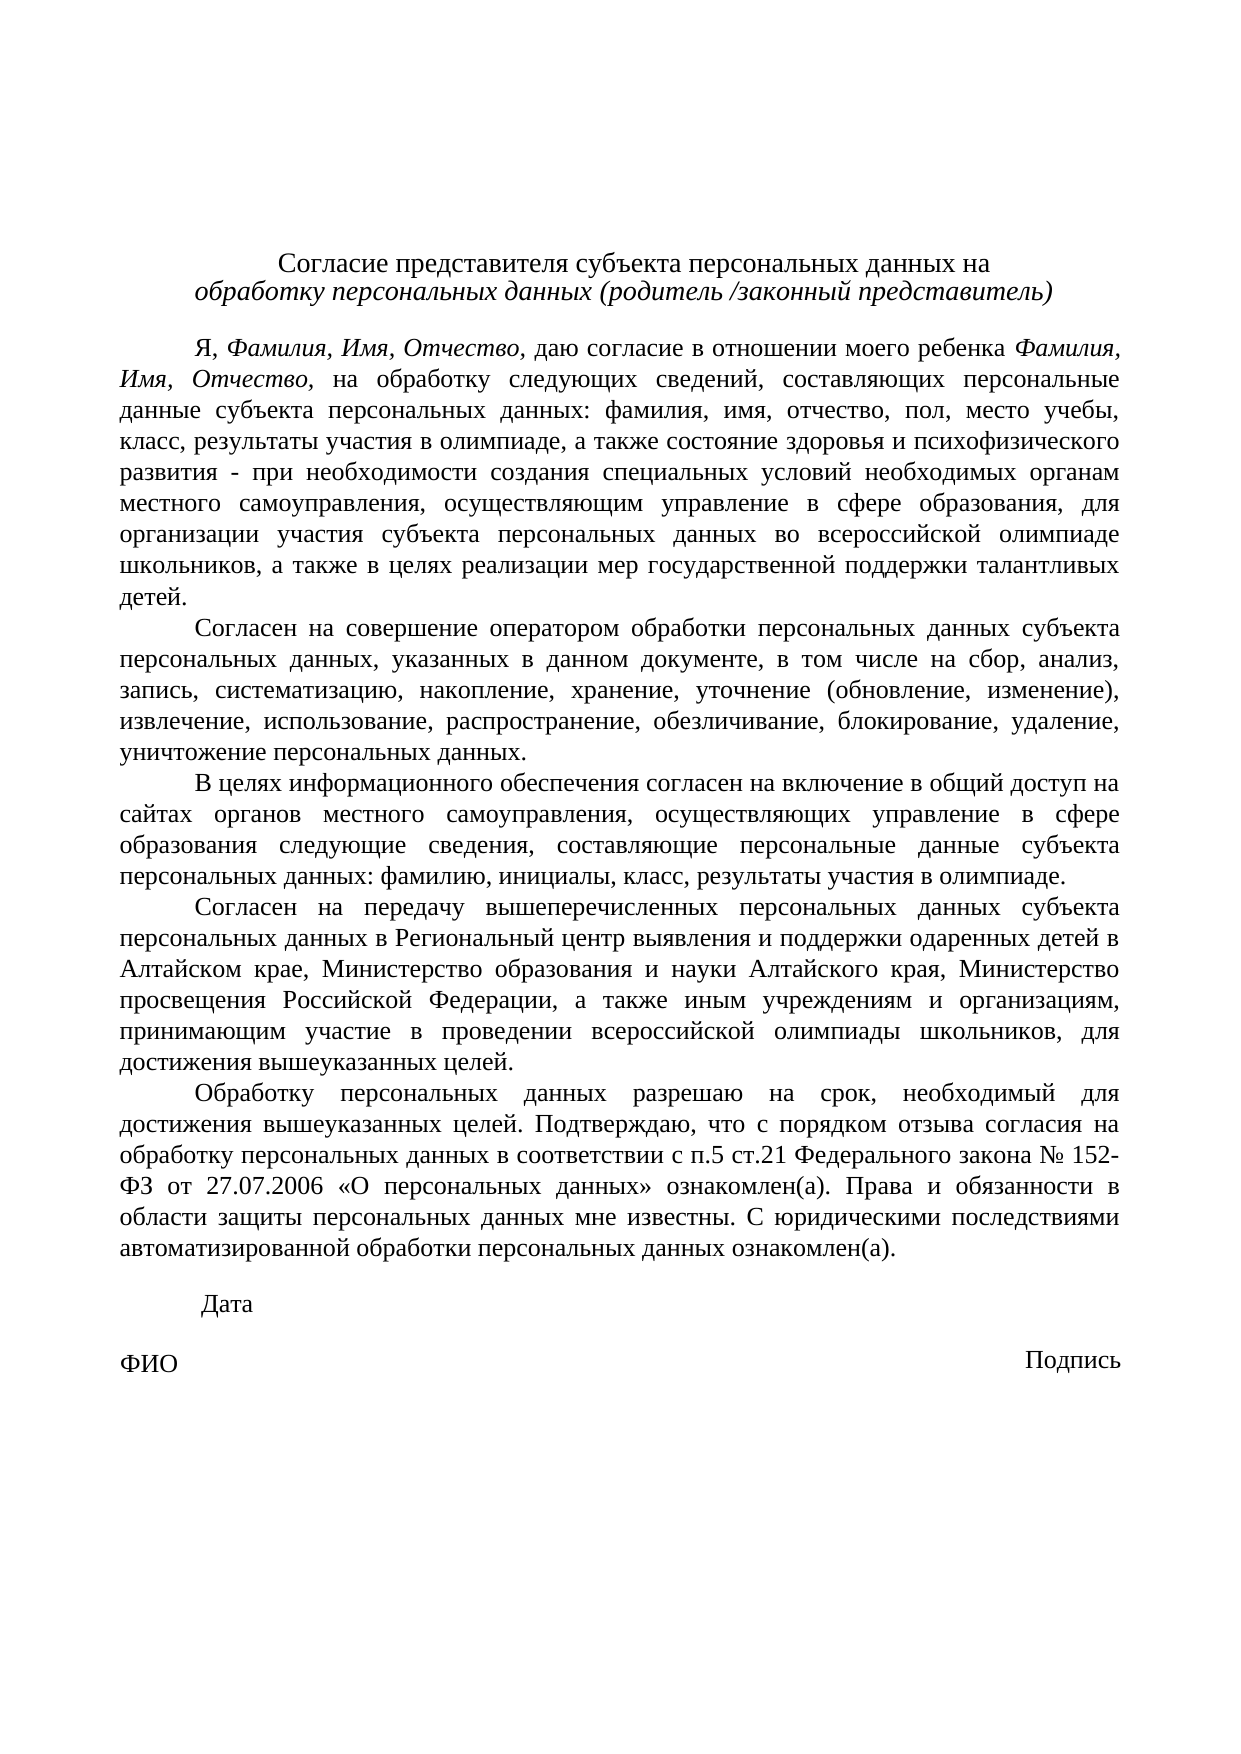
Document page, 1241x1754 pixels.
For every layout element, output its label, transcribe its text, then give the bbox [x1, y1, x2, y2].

text Я, Фамилия, Имя, Отчество, даю согласие в отношении моего ребенка Фамилия, Имя, Отчество, на обработку следующих сведений, составляющих персональные данные субъекта персональных данных: фамилия, имя, отчество, пол, место учебы, класс, результаты участия в олимпиаде, а также состояние здоровья и психофизического развития - при необходимости создания специальных условий необходимых органам местного самоуправления, осуществляющим управление в сфере образования, для организации участия субъекта персональных данных во всероссийской олимпиаде школьников, а также в целях реализации мер государственной поддержки талантливых детей. [119, 332, 1121, 611]
text обработку персональных данных (родитель /законный представитель) [119, 278, 1123, 306]
text Согласие представителя субъекта персональных данных на [278, 249, 1123, 278]
text Согласен на передачу вышеперечисленных персональных данных субъекта персональных данных в Региональный центр выявления и поддержки одаренных детей в Алтайском крае, Министерство образования и науки Алтайского края, Министерство просвещения Российской Федерации, а также иным учреждениям и организациям, принимающим участие в проведении всероссийской олимпиады школьников, для достижения вышеуказанных целей. [119, 891, 1121, 1077]
text В целях информационного обеспечения согласен на включение в общий доступ на сайтах органов местного самоуправления, осуществляющих управление в сфере образования следующие сведения, составляющие персональные данные субъекта персональных данных: фамилию, инициалы, класс, результаты участия в олимпиаде. [119, 766, 1121, 891]
text Дата [119, 1292, 1123, 1318]
text Подпись [117, 1348, 1121, 1374]
text Согласен на совершение оператором обработки персональных данных субъекта персональных данных, указанных в данном документе, в том числе на сбор, анализ, запись, систематизацию, накопление, хранение, уточнение (обновление, изменение), извлечение, использование, распространение, обезличивание, блокирование, удаление, уничтожение персональных данных. [119, 611, 1121, 766]
text Обработку персональных данных разрешаю на срок, необходимый для достижения вышеуказанных целей. Подтверждаю, что с порядком отзыва согласия на обработку персональных данных в соответствии с п.5 ст.21 Федерального закона № 152-ФЗ от 27.07.2006 «О персональных данных» ознакомлен(а). Права и обязанности в области защиты персональных данных мне известны. С юридическими последствиями автоматизированной обработки персональных данных ознакомлен(а). [119, 1077, 1121, 1263]
